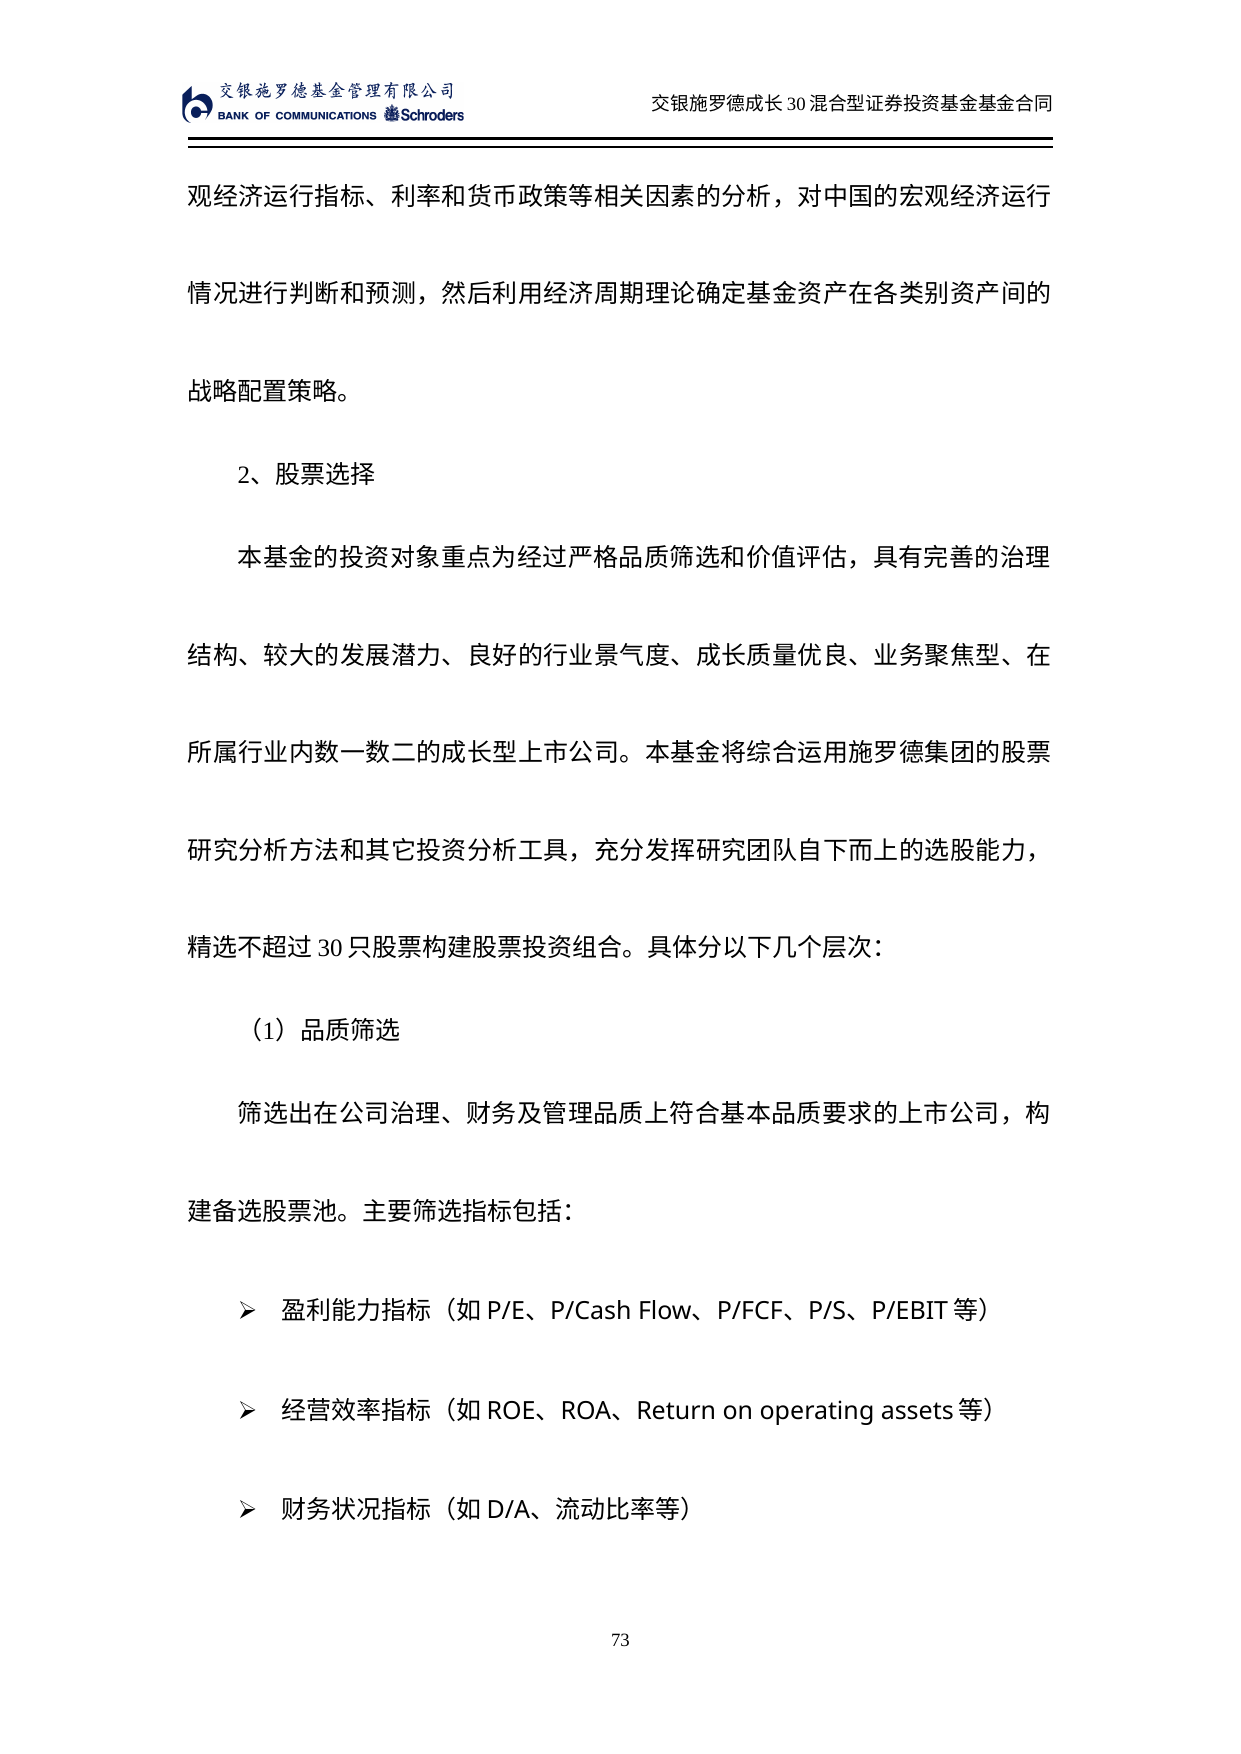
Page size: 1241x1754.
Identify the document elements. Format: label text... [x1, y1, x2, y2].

list 经营效率指标（如ROE、ROA、Return on operating assets等） [238, 1376, 1053, 1441]
text 本基金的投资对象重点为经过严格品质筛选和价值评估，具有完善的治理结构、较大的发展潜力、良好的行业景气度、成长质量优良、业务聚焦型、在所属行业内数一数二的成长型上市公司。本基金将综合运用施罗德集团的股票研究分析方法和其它投资分析工具，充分发挥研究团队自下而上的选股能力，精选不超过30只股票构建股票投资组合。具体分以下几个层次： [187, 523, 1053, 978]
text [187, 162, 1053, 422]
list 财务状况指标（如D/A、流动比率等） [238, 1475, 1053, 1540]
list 盈利能力指标（如P/E、P/Cash Flow、P/FCF、P/S、P/EBIT等） [238, 1276, 1053, 1341]
picture [182, 82, 464, 123]
text 筛选出在公司治理、财务及管理品质上符合基本品质要求的上市公司，构建备选股票池。主要筛选指标包括： [187, 1079, 1053, 1242]
text （1）品质筛选 [187, 996, 1053, 1061]
text 2、股票选择 [187, 440, 1053, 505]
